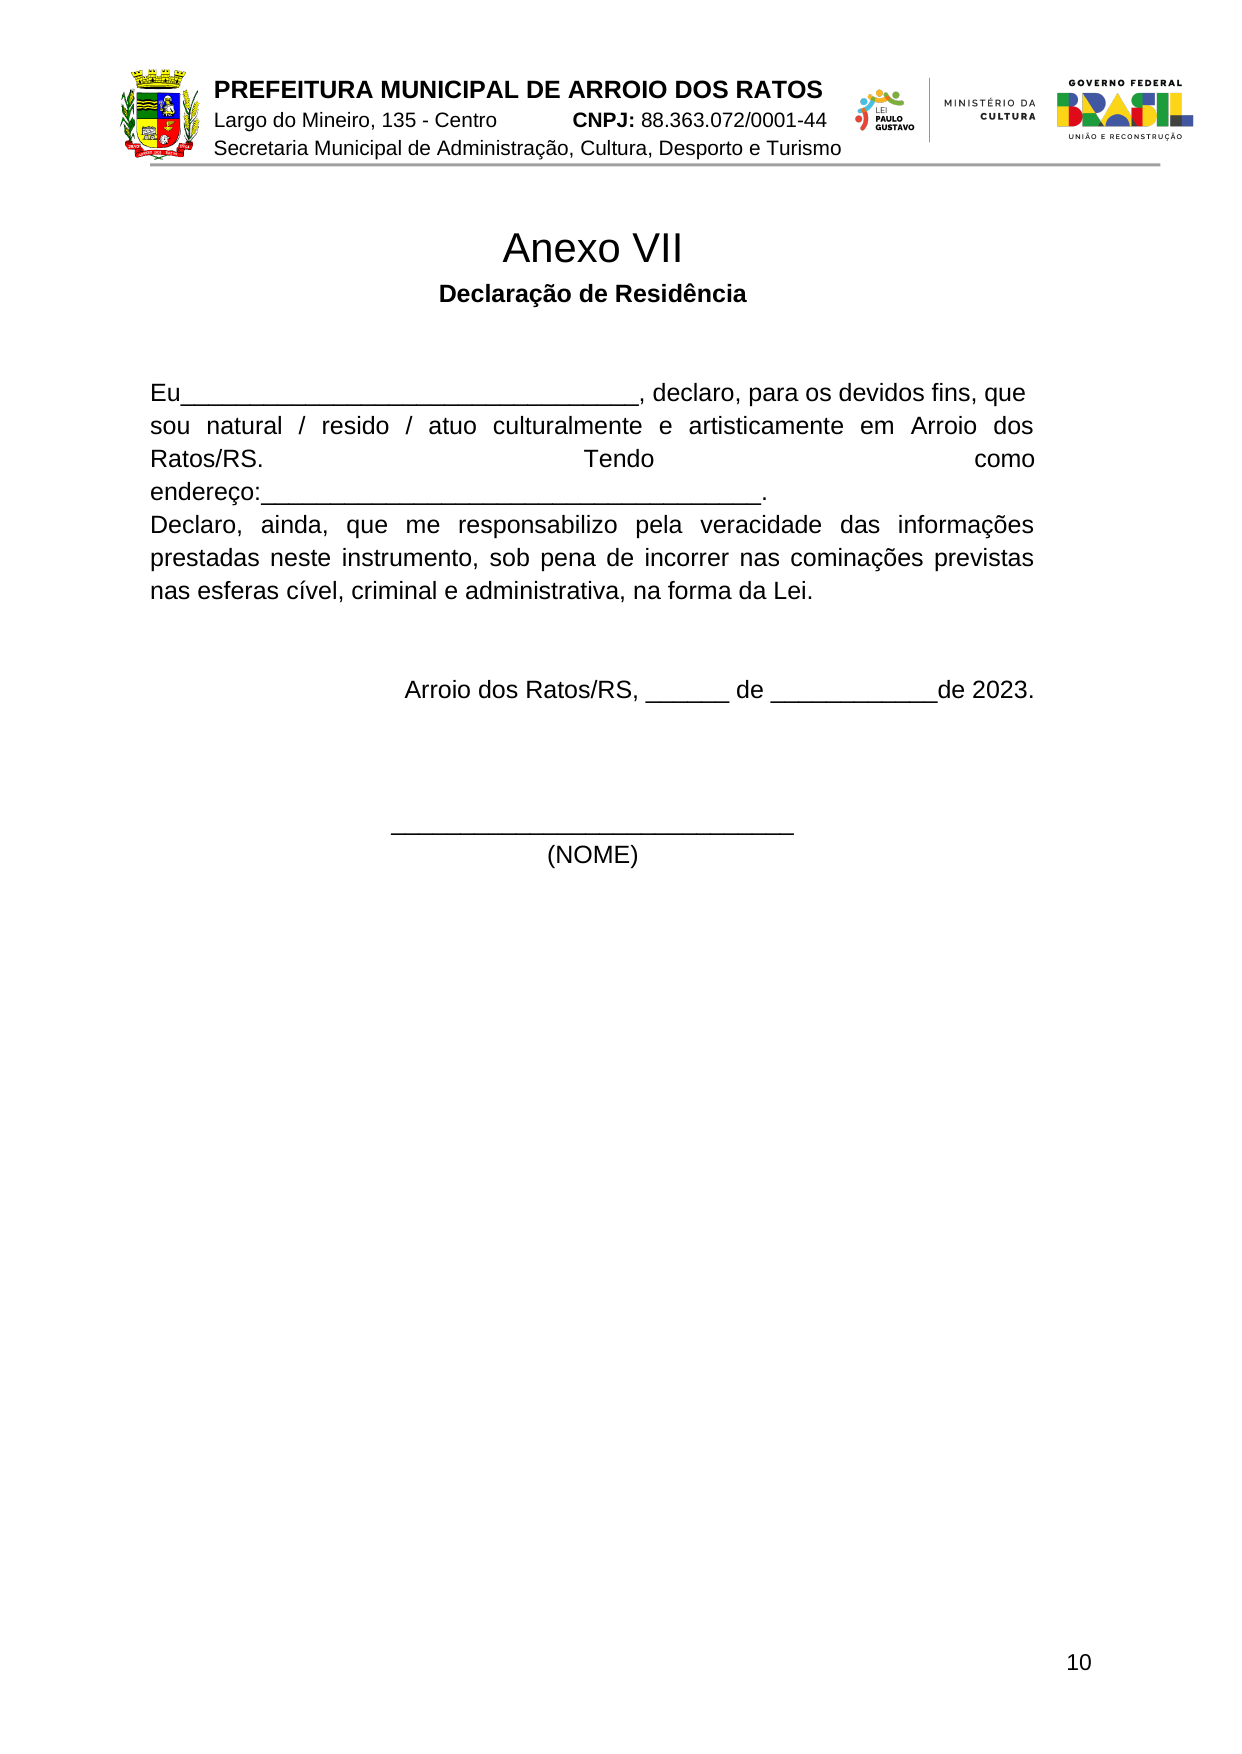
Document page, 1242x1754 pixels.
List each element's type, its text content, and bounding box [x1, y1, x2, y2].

picture [843, 69, 1212, 152]
text Anexo VII [150, 224, 1035, 272]
text Arroio dos Ratos/RS, ______ de ____________de 2023. [150, 675, 1035, 704]
text Declaro, ainda, que me responsabilizo pela veracidade das informações prestadas neste instrumento, sob pena de incorrer nas cominações previstas nas esferas cível, criminal e administrativa, na forma da Lei. [150, 510, 1035, 605]
picture [118, 68, 204, 161]
text Declaração de Residência [150, 279, 1035, 308]
text sou natural / resido / atuo culturalmente e artisticamente em Arroio dos Ratos/RS. Tendo como endereço:____________________________________. [150, 411, 1035, 506]
text _____________________________ [150, 807, 1035, 836]
text (NOME) [150, 840, 1035, 869]
text Eu_________________________________, declaro, para os devidos fins, que [150, 378, 1035, 407]
